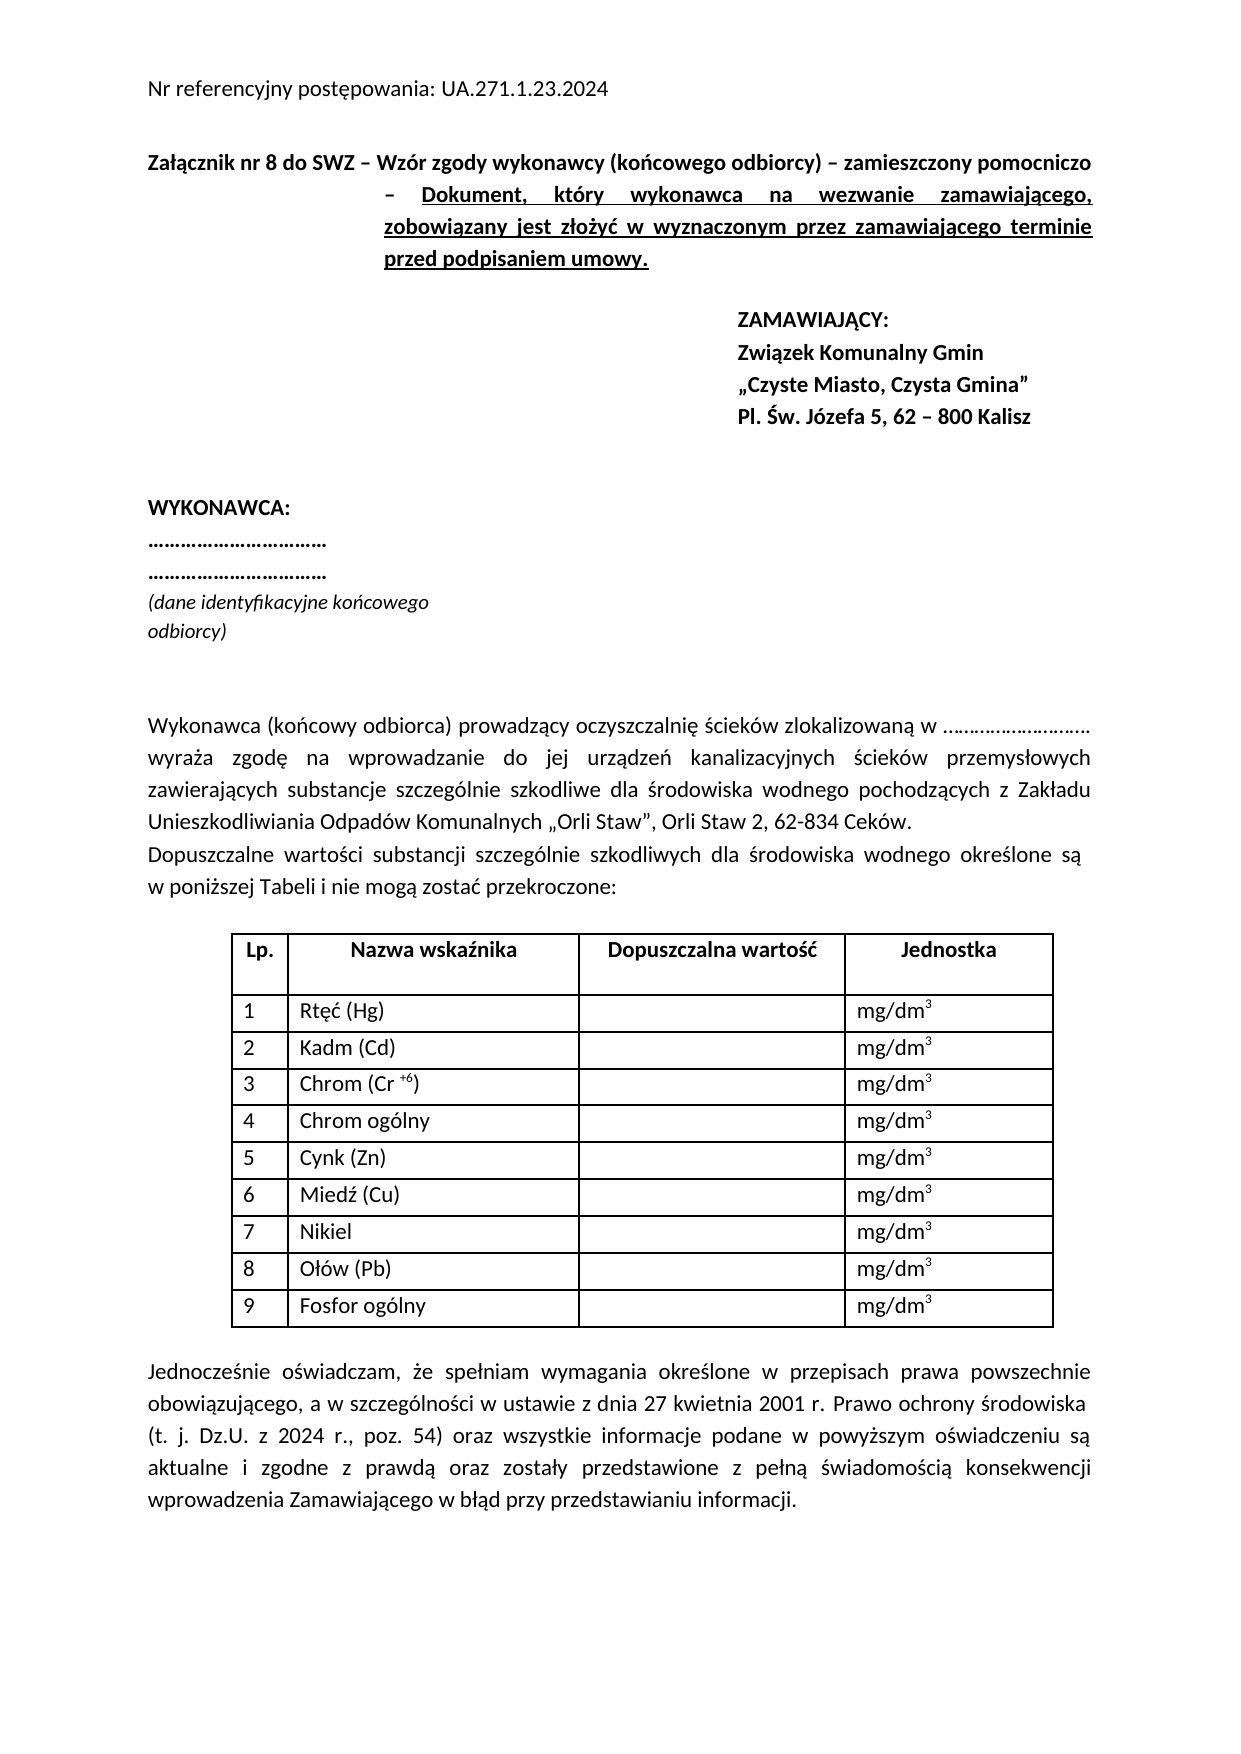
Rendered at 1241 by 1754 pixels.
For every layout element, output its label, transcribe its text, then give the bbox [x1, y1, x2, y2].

table_cell Chrom ogólny [289, 1106, 578, 1141]
table_cell [580, 1291, 844, 1326]
table_cell Kadm (Cd) [289, 1033, 578, 1067]
text …………………………… [148, 557, 1093, 585]
table_cell 1 [233, 996, 287, 1031]
table_cell [580, 1106, 844, 1141]
table_cell [580, 1033, 844, 1067]
table_header Jednostka [846, 935, 1052, 994]
table_cell mg/dm3 [846, 1106, 1052, 1141]
table_cell 3 [233, 1070, 287, 1104]
table_cell Nikiel [289, 1217, 578, 1252]
table_cell 9 [233, 1291, 287, 1326]
table_cell mg/dm3 [846, 1217, 1052, 1252]
table_cell [580, 1254, 844, 1289]
table_cell [580, 1143, 844, 1178]
table_cell mg/dm3 [846, 1143, 1052, 1178]
text odbiorcy) [148, 618, 1093, 644]
text Załącznik nr 8 do SWZ – Wzór zgody wykonawcy (końcowego odbiorcy) – zamieszczony pomocniczo – Dokument, który wykonawca na wezwanie zamawiającego, zobowiązany jest złożyć w wyznaczonym przez zamawiającego terminie przed podpisaniem umowy. [148, 148, 1093, 272]
table_cell mg/dm3 [846, 1070, 1052, 1104]
table_cell 2 [233, 1033, 287, 1067]
table_cell Cynk (Zn) [289, 1143, 578, 1178]
table_cell Ołów (Pb) [289, 1254, 578, 1289]
table_cell [580, 1180, 844, 1215]
table_cell mg/dm3 [846, 1254, 1052, 1289]
table_cell mg/dm3 [846, 1033, 1052, 1067]
table_cell 6 [233, 1180, 287, 1215]
table_header Dopuszczalna wartość [580, 935, 844, 994]
table_header Nazwa wskaźnika [289, 935, 578, 994]
table_cell 5 [233, 1143, 287, 1178]
text „Czyste Miasto, Czysta Gmina” [738, 370, 1093, 398]
table_cell Fosfor ogólny [289, 1291, 578, 1326]
text …………………………… [148, 525, 1093, 553]
table_cell [580, 1217, 844, 1252]
table_cell mg/dm3 [846, 1291, 1052, 1326]
text Związek Komunalny Gmin [738, 338, 1093, 366]
text (dane identyfikacyjne końcowego [148, 589, 1093, 614]
table_cell 4 [233, 1106, 287, 1141]
text WYKONAWCA: [148, 493, 1093, 521]
text Wykonawca (końcowy odbiorca) prowadzący oczyszczalnię ścieków zlokalizowaną w ………………………. wyraża zgodę na wprowadzanie do jej urządzeń kanalizacyjnych ścieków przemysłowych zawierających substancje szczególnie szkodliwe dla środowiska wodnego pochodzących z Zakładu Unieszkodliwiania Odpadów Komunalnych „Orli Staw”, Orli Staw 2, 62-834 Ceków. [148, 711, 1093, 836]
table_cell Miedź (Cu) [289, 1180, 578, 1215]
table_cell Rtęć (Hg) [289, 996, 578, 1031]
table_cell mg/dm3 [846, 1180, 1052, 1215]
table_cell [580, 1070, 844, 1104]
text Jednocześnie oświadczam, że spełniam wymagania określone w przepisach prawa powszechnie obowiązującego, a w szczególności w ustawie z dnia 27 kwietnia 2001 r. Prawo ochrony środowiska (t. j. Dz.U. z 2024 r., poz. 54) oraz wszystkie informacje podane w powyższym oświadczeniu są aktualne i zgodne z prawdą oraz zostały przedstawione z pełną świadomością konsekwencji wprowadzenia Zamawiającego w błąd przy przedstawianiu informacji. [148, 1357, 1093, 1514]
text Dopuszczalne wartości substancji szczególnie szkodliwych dla środowiska wodnego określone są w poniższej Tabeli i nie mogą zostać przekroczone: [148, 840, 1093, 900]
table_cell Chrom (Cr +6) [289, 1070, 578, 1104]
table_cell [580, 996, 844, 1031]
table_cell 7 [233, 1217, 287, 1252]
text Pl. Św. Józefa 5, 62 – 800 Kalisz [738, 402, 1093, 430]
text ZAMAWIAJĄCY: [738, 306, 1093, 333]
table_header Lp. [233, 935, 287, 994]
table_cell mg/dm3 [846, 996, 1052, 1031]
table_cell 8 [233, 1254, 287, 1289]
